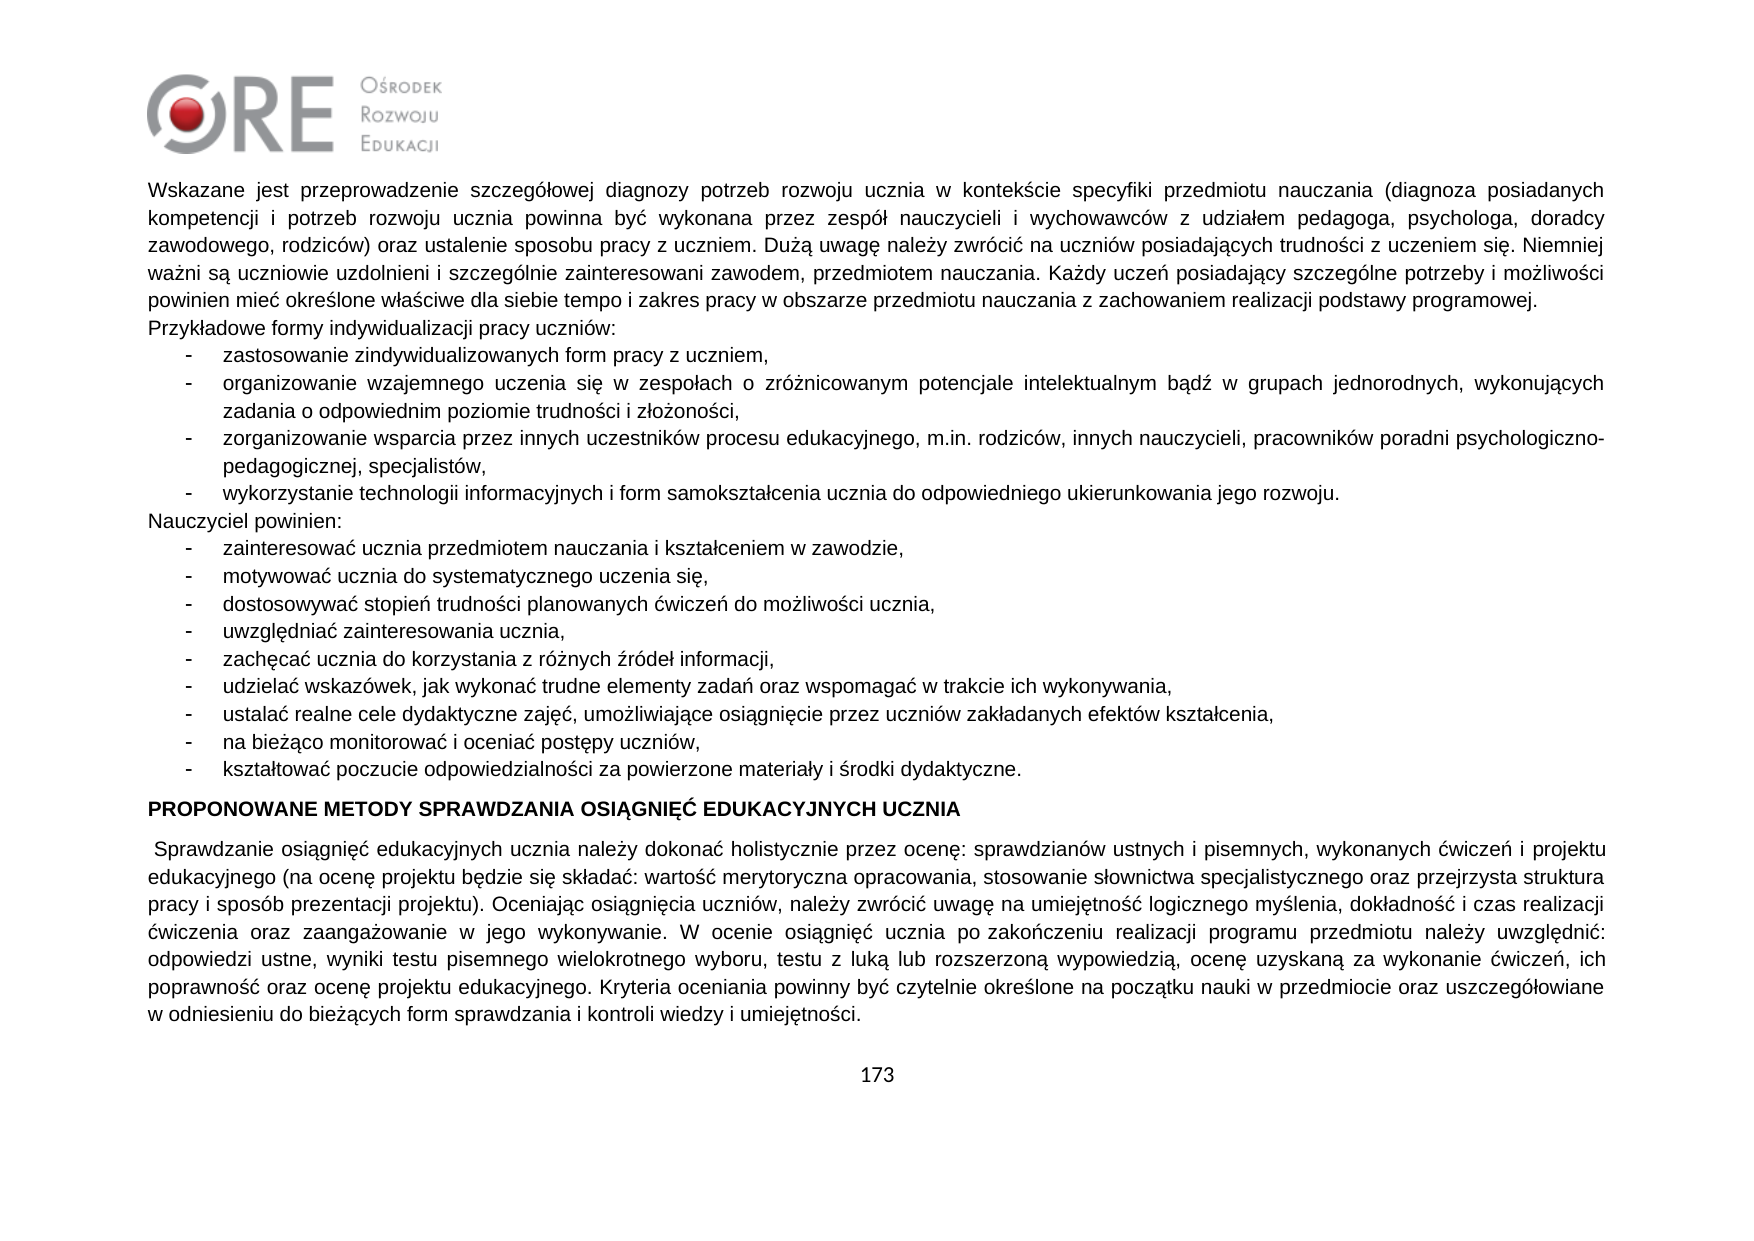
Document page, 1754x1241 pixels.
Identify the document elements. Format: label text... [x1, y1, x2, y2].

text Wskazane jest przeprowadzenie szczegółowej diagnozy potrzeb rozwoju ucznia w kontekście specyfiki przedmiotu nauczania (diagnoza posiadanych kompetencji i potrzeb rozwoju ucznia powinna być wykonana przez zespół nauczycieli i wychowawców z udziałem pedagoga, psychologa, doradcy zawodowego, rodziców) oraz ustalenie sposobu pracy z uczniem. Dużą uwagę należy zwrócić na uczniów posiadających trudności z uczeniem się. Niemniej ważni są uczniowie uzdolnieni i szczególnie zainteresowani zawodem, przedmiotem nauczania. Każdy uczeń posiadający szczególne potrzeby i możliwości powinien mieć określone właściwe dla siebie tempo i zakres pracy w obszarze przedmiotu nauczania z zachowaniem realizacji podstawy programowej. [148, 178, 1606, 312]
list zastosowanie zindywidualizowanych form pracy z uczniem, [185, 343, 1606, 367]
list wykorzystanie technologii informacyjnych i form samokształcenia ucznia do odpowiedniego ukierunkowania jego rozwoju. [185, 481, 1606, 505]
text Nauczyciel powinien: [148, 509, 1606, 533]
list udzielać wskazówek, jak wykonać trudne elementy zadań oraz wspomagać w trakcie ich wykonywania, [185, 674, 1606, 698]
list dostosowywać stopień trudności planowanych ćwiczeń do możliwości ucznia, [185, 591, 1606, 616]
list zorganizowanie wsparcia przez innych uczestników procesu edukacyjnego, m.in. rodziców, innych nauczycieli, pracowników poradni psychologiczno-pedagogicznej, specjalistów, [185, 426, 1606, 478]
list kształtować poczucie odpowiedzialności za powierzone materiały i środki dydaktyczne. [185, 757, 1606, 781]
list uwzględniać zainteresowania ucznia, [185, 619, 1606, 643]
list zainteresować ucznia przedmiotem nauczania i kształceniem w zawodzie, [185, 536, 1606, 560]
list zachęcać ucznia do korzystania z różnych źródeł informacji, [185, 647, 1606, 671]
text Sprawdzanie osiągnięć edukacyjnych ucznia należy dokonać holistycznie przez ocenę: sprawdzianów ustnych i pisemnych, wykonanych ćwiczeń i projektu edukacyjnego (na ocenę projektu będzie się składać: wartość merytoryczna opracowania, stosowanie słownictwa specjalistycznego oraz przejrzysta struktura pracy i sposób prezentacji projektu). Oceniając osiągnięcia uczniów, należy zwrócić uwagę na umiejętność logicznego myślenia, dokładność i czas realizacji ćwiczenia oraz zaangażowanie w jego wykonywanie. W ocenie osiągnięć ucznia po zakończeniu realizacji programu przedmiotu należy uwzględnić: odpowiedzi ustne, wyniki testu pisemnego wielokrotnego wyboru, testu z luką lub rozszerzoną wypowiedzią, ocenę uzyskaną za wykonanie ćwiczeń, ich poprawność oraz ocenę projektu edukacyjnego. Kryteria oceniania powinny być czytelnie określone na początku nauki w przedmiocie oraz uszczegółowiane w odniesieniu do bieżących form sprawdzania i kontroli wiedzy i umiejętności. [148, 837, 1606, 1026]
list motywować ucznia do systematycznego uczenia się, [185, 564, 1606, 588]
list ustalać realne cele dydaktyczne zajęć, umożliwiające osiągnięcie przez uczniów zakładanych efektów kształcenia, [185, 702, 1606, 726]
list na bieżąco monitorować i oceniać postępy uczniów, [185, 729, 1606, 753]
picture [147, 73, 442, 154]
text PROPONOWANE METODY SPRAWDZANIA OSIĄGNIĘĆ EDUKACYJNYCH UCZNIA [148, 797, 1606, 821]
list organizowanie wzajemnego uczenia się w zespołach o zróżnicowanym potencjale intelektualnym bądź w grupach jednorodnych, wykonujących zadania o odpowiednim poziomie trudności i złożoności, [185, 371, 1606, 422]
text Przykładowe formy indywidualizacji pracy uczniów: [148, 316, 1606, 340]
